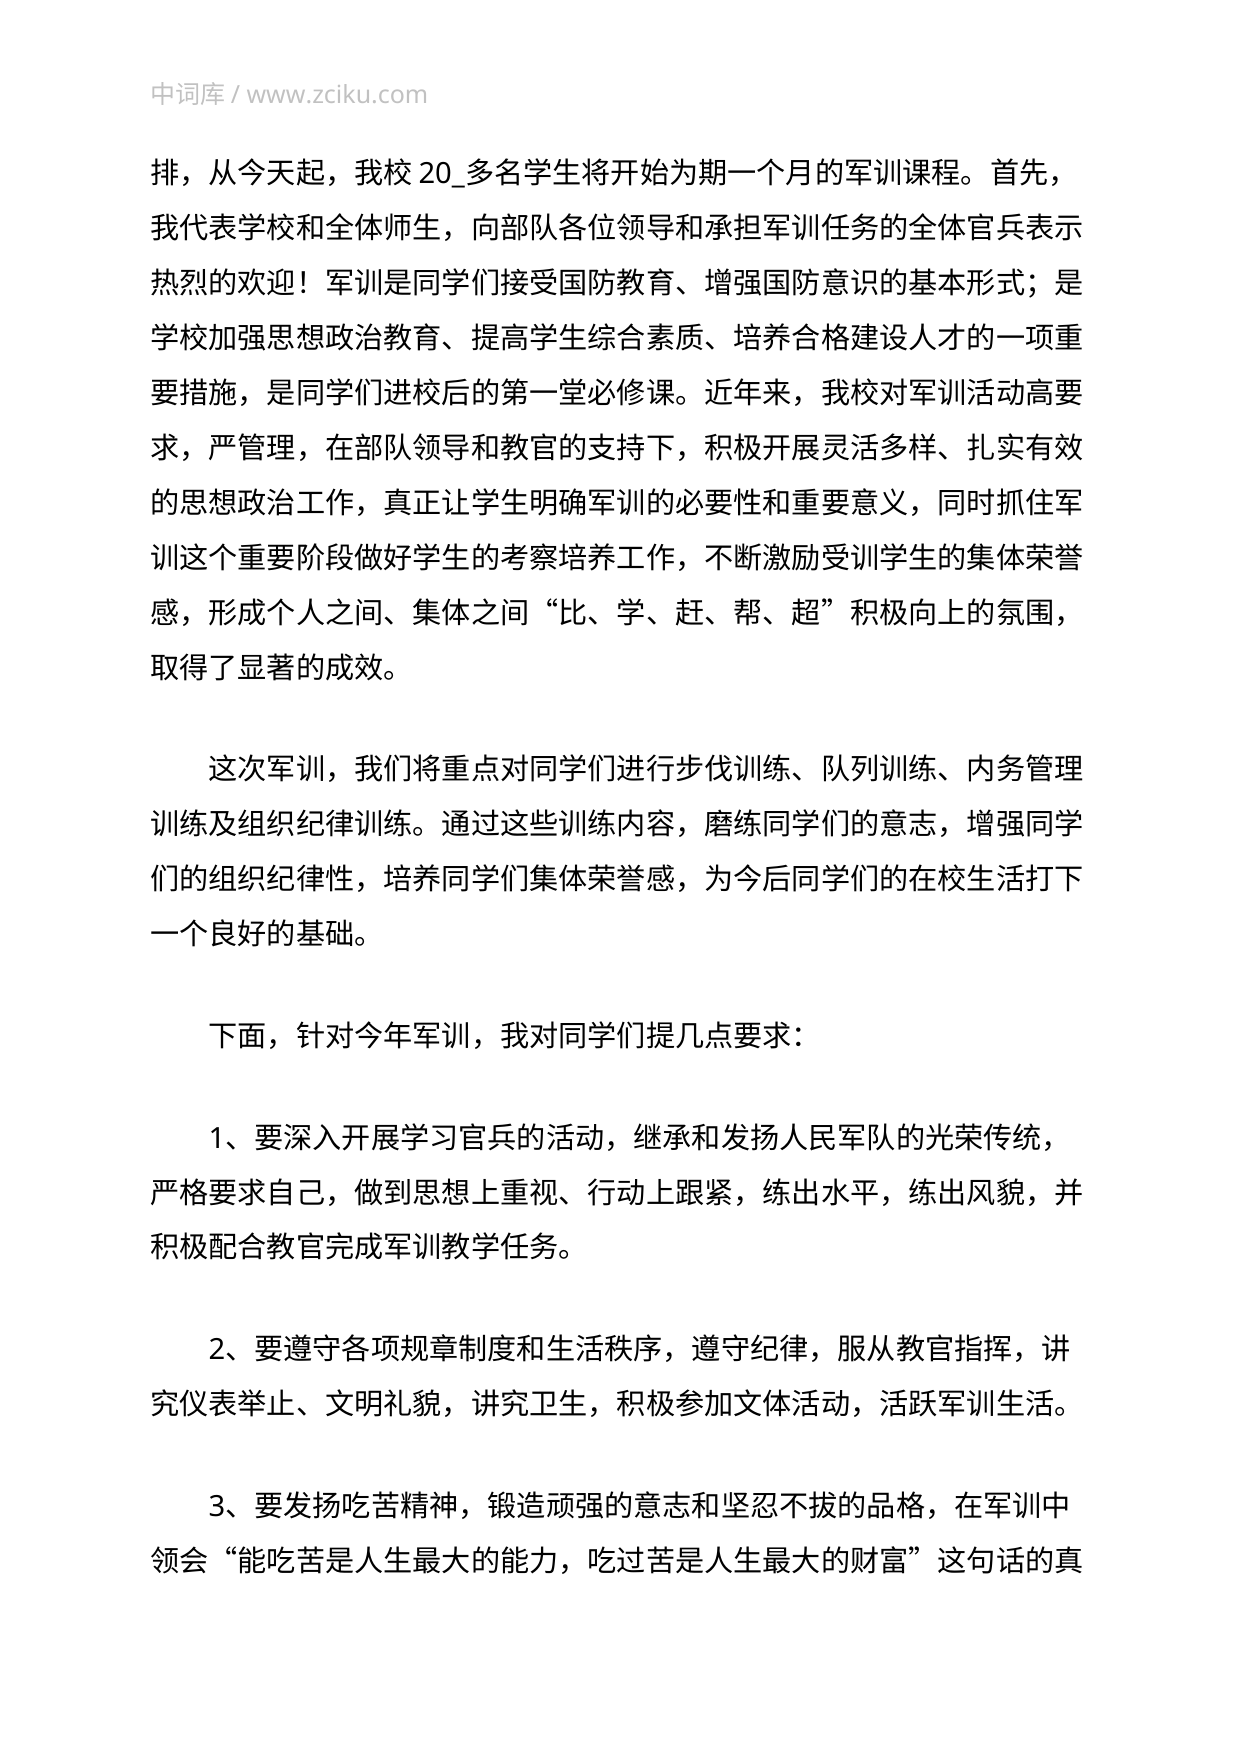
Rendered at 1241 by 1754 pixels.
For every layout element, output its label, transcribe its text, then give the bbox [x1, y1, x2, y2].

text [150, 150, 1090, 686]
text 1、要深入开展学习官兵的活动，继承和发扬人民军队的光荣传统，严格要求自己，做到思想上重视、行动上跟紧，练出水平，练出风貌，并积极配合教官完成军训教学任务。 [150, 1114, 1090, 1266]
text 下面，针对今年军训，我对同学们提几点要求： [150, 1012, 1090, 1055]
text 这次军训，我们将重点对同学们进行步伐训练、队列训练、内务管理训练及组织纪律训练。通过这些训练内容，磨练同学们的意志，增强同学们的组织纪律性，培养同学们集体荣誉感，为今后同学们的在校生活打下一个良好的基础。 [150, 746, 1090, 953]
text 2、要遵守各项规章制度和生活秩序，遵守纪律，服从教官指挥，讲究仪表举止、文明礼貌，讲究卫生，积极参加文体活动，活跃军训生活。 [150, 1326, 1090, 1423]
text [150, 1483, 1090, 1580]
